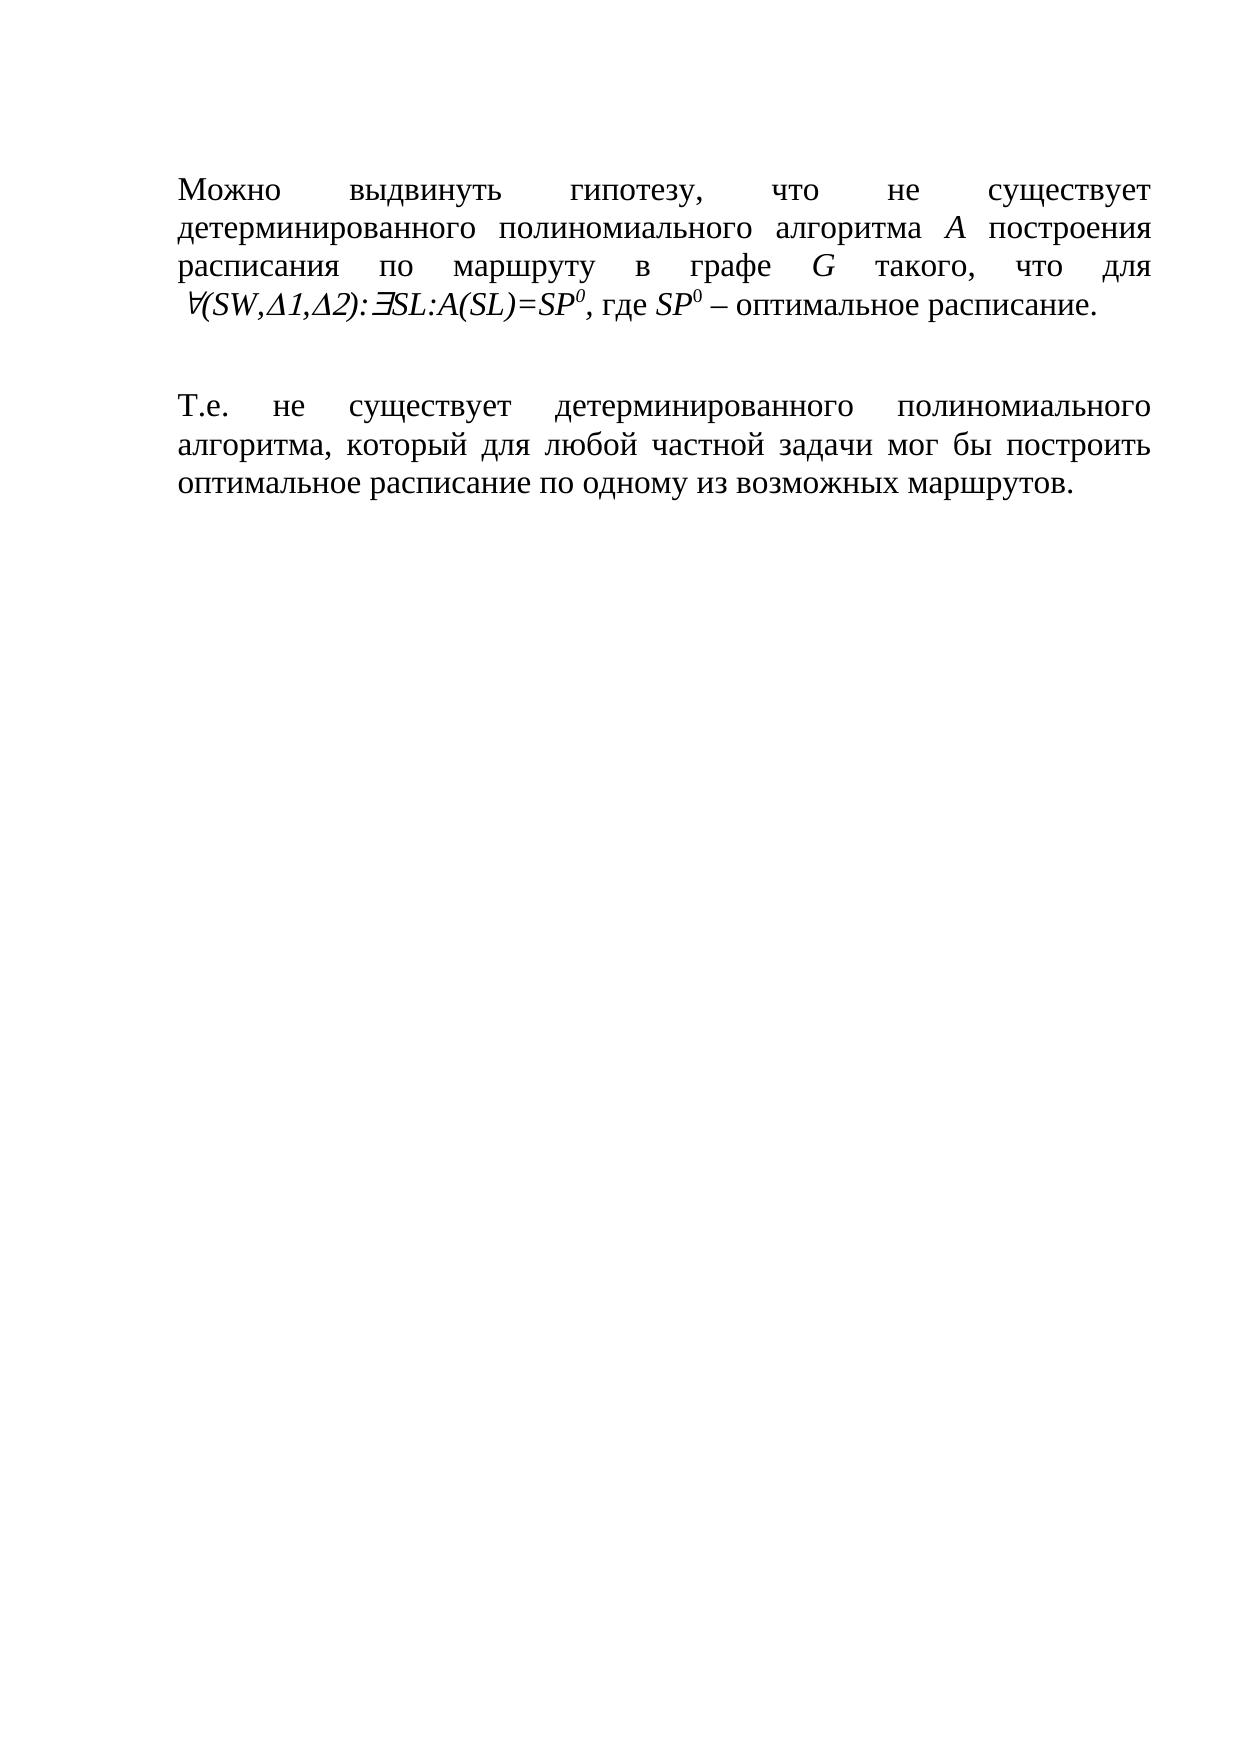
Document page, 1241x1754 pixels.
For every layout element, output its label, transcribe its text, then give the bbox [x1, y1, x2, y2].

text Т.е. не существует детерминированного полиномиального алгоритма, который для любой частной задачи мог бы построить оптимальное расписание по одному из возможных маршрутов. [177, 386, 1152, 501]
text Можно выдвинуть гипотезу, что не существует детерминированного полиномиального алгоритма A построения расписания по маршруту в графе G такого, что для (SW,,):SL:A(SL)=SP0, где SP0 – оптимальное расписание. [177, 169, 1152, 322]
